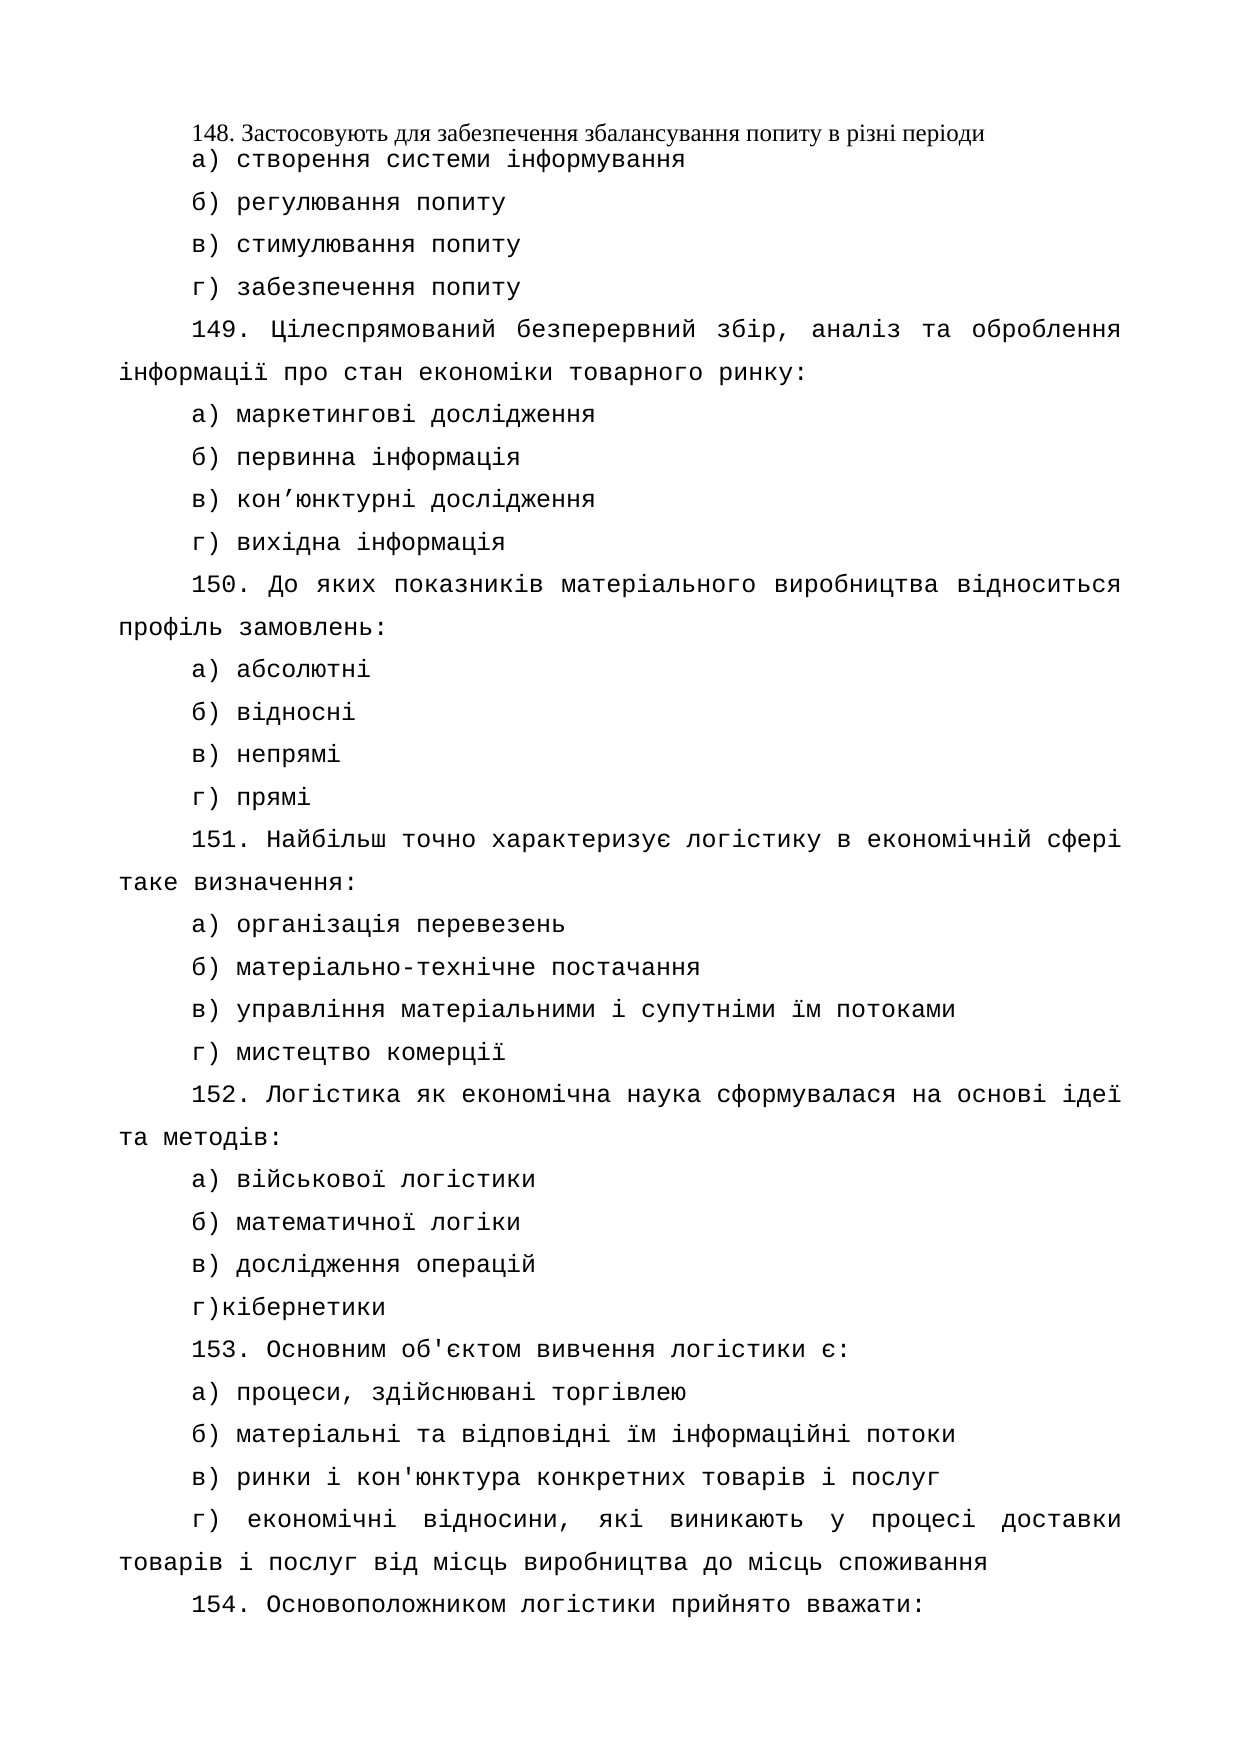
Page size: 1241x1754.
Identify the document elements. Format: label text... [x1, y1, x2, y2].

text г) вихідна інформація [118, 529, 1122, 558]
text а) організація перевезень [118, 912, 1122, 940]
text в) непрямі [118, 742, 1122, 770]
text а) створення системи інформування [118, 147, 1122, 175]
text 154. Основоположником логістики прийнято вважати: [118, 1592, 1122, 1620]
text в) дослідження операцій [118, 1252, 1122, 1280]
text 149. Цілеспрямований безперервний збір, аналіз та оброблення інформації про стан економіки товарного ринку: [118, 317, 1122, 388]
text б) первинна інформація [118, 444, 1122, 473]
text а) процеси, здійснювані торгівлею [118, 1379, 1122, 1408]
text 150. До яких показників матеріального виробництва відноситься профіль замовлень: [118, 572, 1122, 643]
text а) абсолютні [118, 657, 1122, 685]
text б) регулювання попиту [118, 189, 1122, 218]
text б) математичної логіки [118, 1209, 1122, 1238]
text г) прямі [118, 784, 1122, 813]
text б) матеріально-технічне постачання [118, 954, 1122, 983]
text в) кон’юнктурні дослідження [118, 487, 1122, 515]
text г) забезпечення попиту [118, 274, 1122, 303]
text в) стимулювання попиту [118, 232, 1122, 260]
list 148. Застосовують для забезпечення збалансування попиту в різні періоди [118, 118, 1122, 147]
text г) мистецтво комерції [118, 1039, 1122, 1068]
text а) маркетингові дослідження [118, 402, 1122, 430]
text в) ринки і кон'юнктура конкретних товарів і послуг [118, 1464, 1122, 1493]
text б) матеріальні та відповідні їм інформаційні потоки [118, 1422, 1122, 1450]
text г) економічні відносини, які виникають у процесі доставки товарів і послуг від місць виробництва до місць споживання [118, 1507, 1122, 1578]
text в) управління матеріальними і супутніми їм потоками [118, 997, 1122, 1025]
text б) відносні [118, 699, 1122, 728]
text а) військової логістики [118, 1167, 1122, 1195]
text 152. Логістика як економічна наука сформувалася на основі ідеї та методів: [118, 1082, 1122, 1153]
text 153. Основним об'єктом вивчення логістики є: [118, 1337, 1122, 1365]
text 151. Найбільш точно характеризує логістику в економічній сфері таке визначення: [118, 827, 1122, 898]
text г)кібернетики [118, 1294, 1122, 1323]
